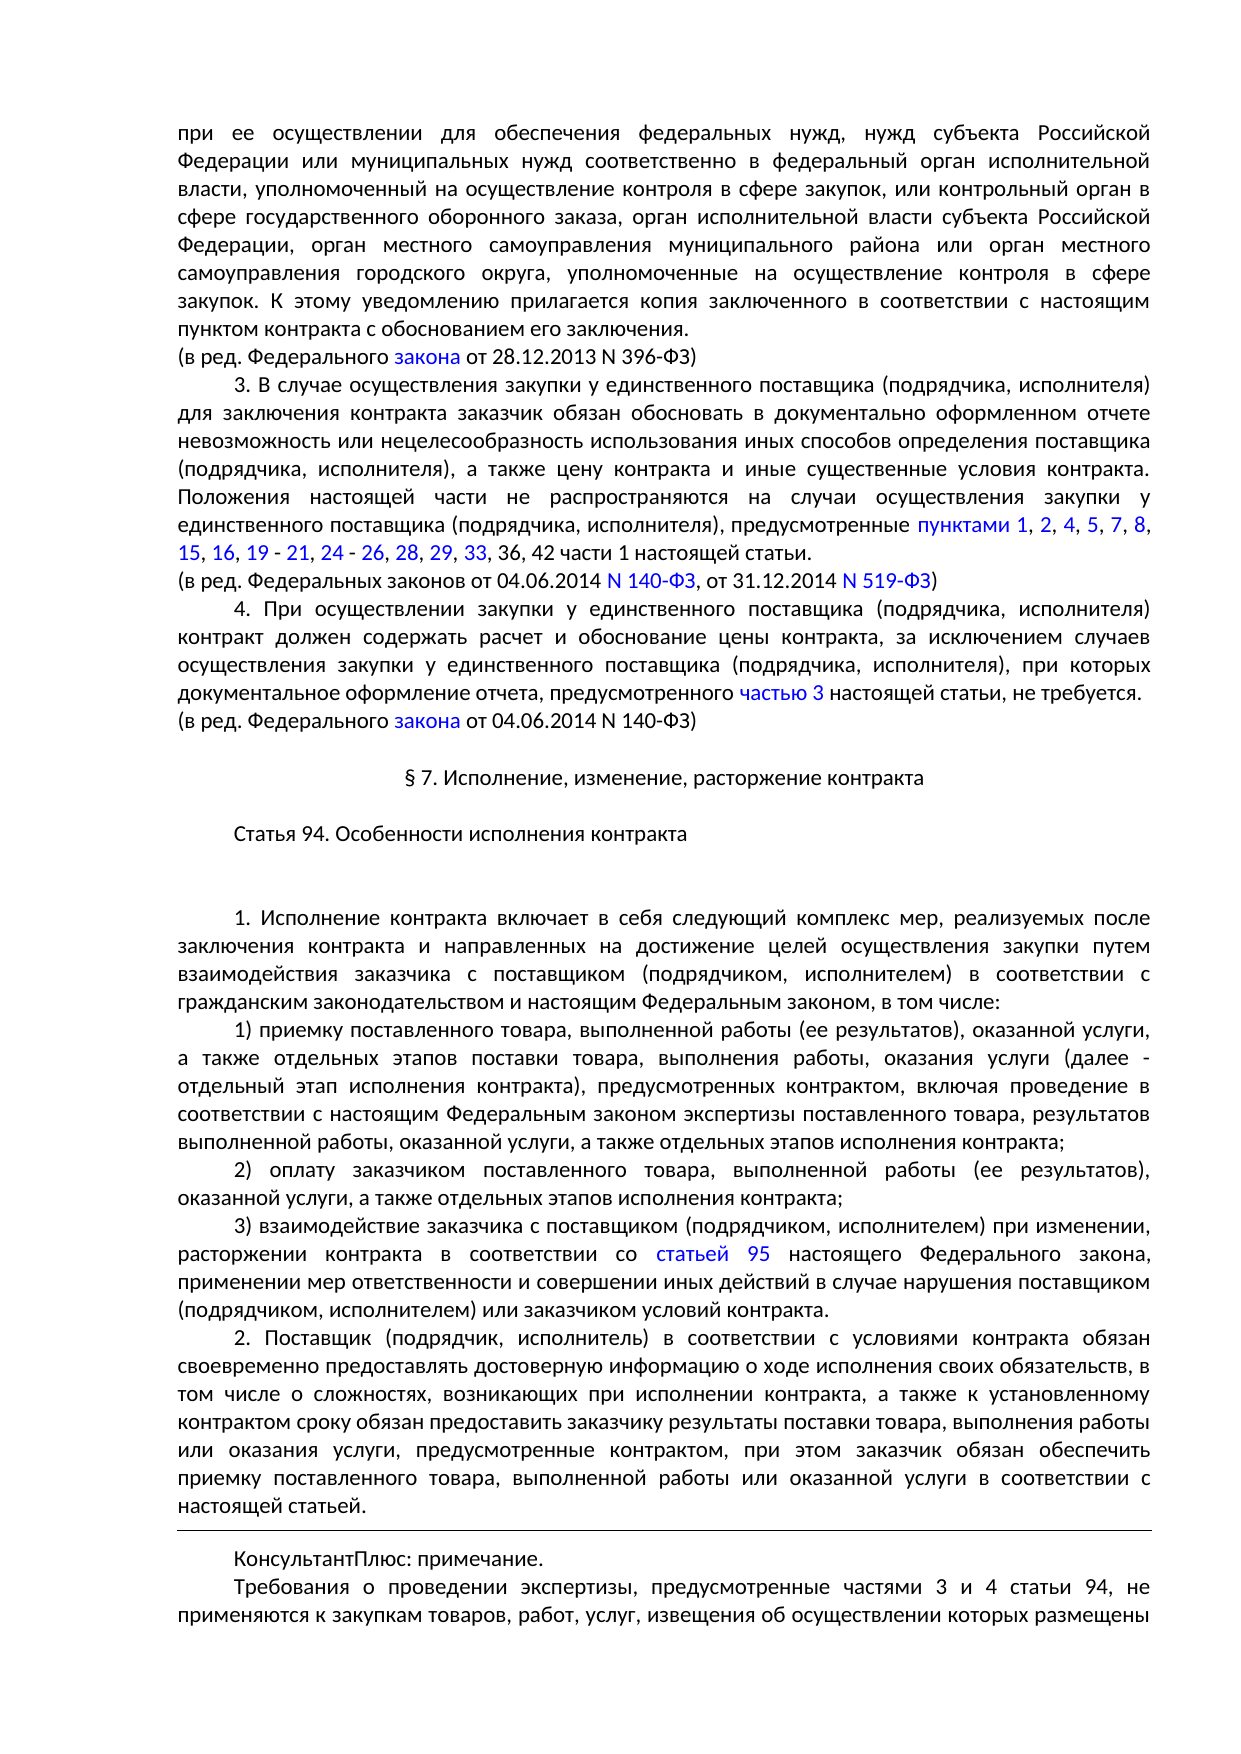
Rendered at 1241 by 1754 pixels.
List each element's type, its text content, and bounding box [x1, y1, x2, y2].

text 4. При осуществлении закупки у единственного поставщика (подрядчика, исполнителя) контракт должен содержать расчет и обоснование цены контракта, за исключением случаев осуществления закупки у единственного поставщика (подрядчика, исполнителя), при которых документальное оформление отчета, предусмотренного частью 3 настоящей статьи, не требуется. [177, 594, 1152, 707]
text Статья 94. Особенности исполнения контракта [177, 819, 1152, 847]
text 2) оплату заказчиком поставленного товара, выполненной работы (ее результатов), оказанной услуги, а также отдельных этапов исполнения контракта; [177, 1155, 1152, 1211]
text (в ред. Федерального закона от 04.06.2014 N 140-ФЗ) [177, 707, 1152, 734]
text 1) приемку поставленного товара, выполненной работы (ее результатов), оказанной услуги, а также отдельных этапов поставки товара, выполнения работы, оказания услуги (далее - отдельный этап исполнения контракта), предусмотренных контрактом, включая проведение в соответствии с настоящим Федеральным законом экспертизы поставленного товара, результатов выполненной работы, оказанной услуги, а также отдельных этапов исполнения контракта; [177, 1015, 1152, 1155]
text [177, 118, 1152, 342]
text 2. Поставщик (подрядчик, исполнитель) в соответствии с условиями контракта обязан своевременно предоставлять достоверную информацию о ходе исполнения своих обязательств, в том числе о сложностях, возникающих при исполнении контракта, а также к установленному контрактом сроку обязан предоставить заказчику результаты поставки товара, выполнения работы или оказания услуги, предусмотренные контрактом, при этом заказчик обязан обеспечить приемку поставленного товара, выполненной работы или оказанной услуги в соответствии с настоящей статьей. [177, 1323, 1152, 1519]
text (в ред. Федерального закона от 28.12.2013 N 396-ФЗ) [177, 342, 1152, 370]
text (в ред. Федеральных законов от 04.06.2014 N 140-ФЗ, от 31.12.2014 N 519-ФЗ) [177, 566, 1152, 594]
text 3. В случае осуществления закупки у единственного поставщика (подрядчика, исполнителя) для заключения контракта заказчик обязан обосновать в документально оформленном отчете невозможность или нецелесообразность использования иных способов определения поставщика (подрядчика, исполнителя), а также цену контракта и иные существенные условия контракта. Положения настоящей части не распространяются на случаи осуществления закупки у единственного поставщика (подрядчика, исполнителя), предусмотренные пунктами 1, 2, 4, 5, 7, 8, 15, 16, 19 - 21, 24 - 26, 28, 29, 33, 36, 42 части 1 настоящей статьи. [177, 370, 1152, 566]
text 3) взаимодействие заказчика с поставщиком (подрядчиком, исполнителем) при изменении, расторжении контракта в соответствии со статьей 95 настоящего Федерального закона, применении мер ответственности и совершении иных действий в случае нарушения поставщиком (подрядчиком, исполнителем) или заказчиком условий контракта. [177, 1211, 1152, 1323]
text КонсультантПлюс: примечание. [177, 1544, 1152, 1572]
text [177, 1572, 1152, 1628]
text § 7. Исполнение, изменение, расторжение контракта [177, 763, 1152, 791]
text 1. Исполнение контракта включает в себя следующий комплекс мер, реализуемых после заключения контракта и направленных на достижение целей осуществления закупки путем взаимодействия заказчика с поставщиком (подрядчиком, исполнителем) в соответствии с гражданским законодательством и настоящим Федеральным законом, в том числе: [177, 903, 1152, 1015]
